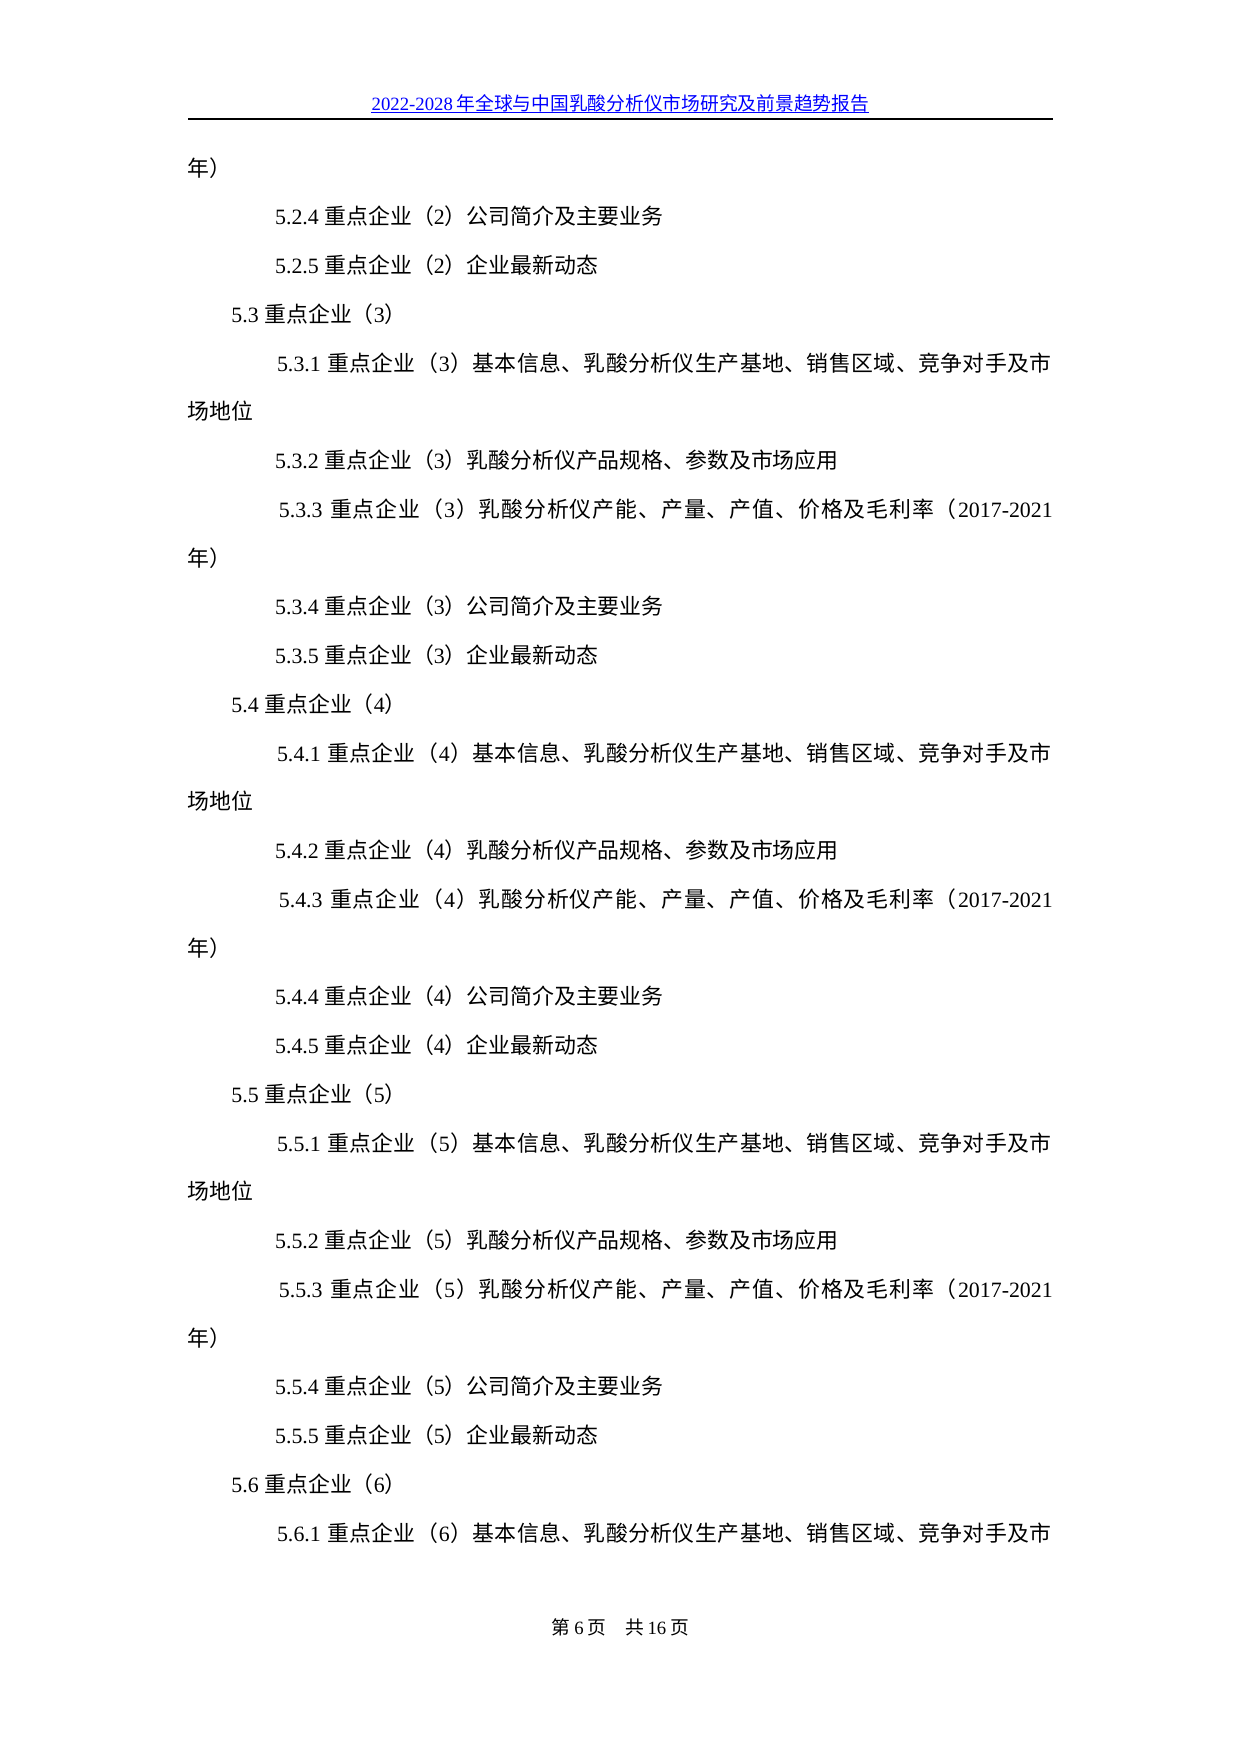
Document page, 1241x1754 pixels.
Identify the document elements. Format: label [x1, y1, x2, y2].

text [187, 150, 1053, 1548]
